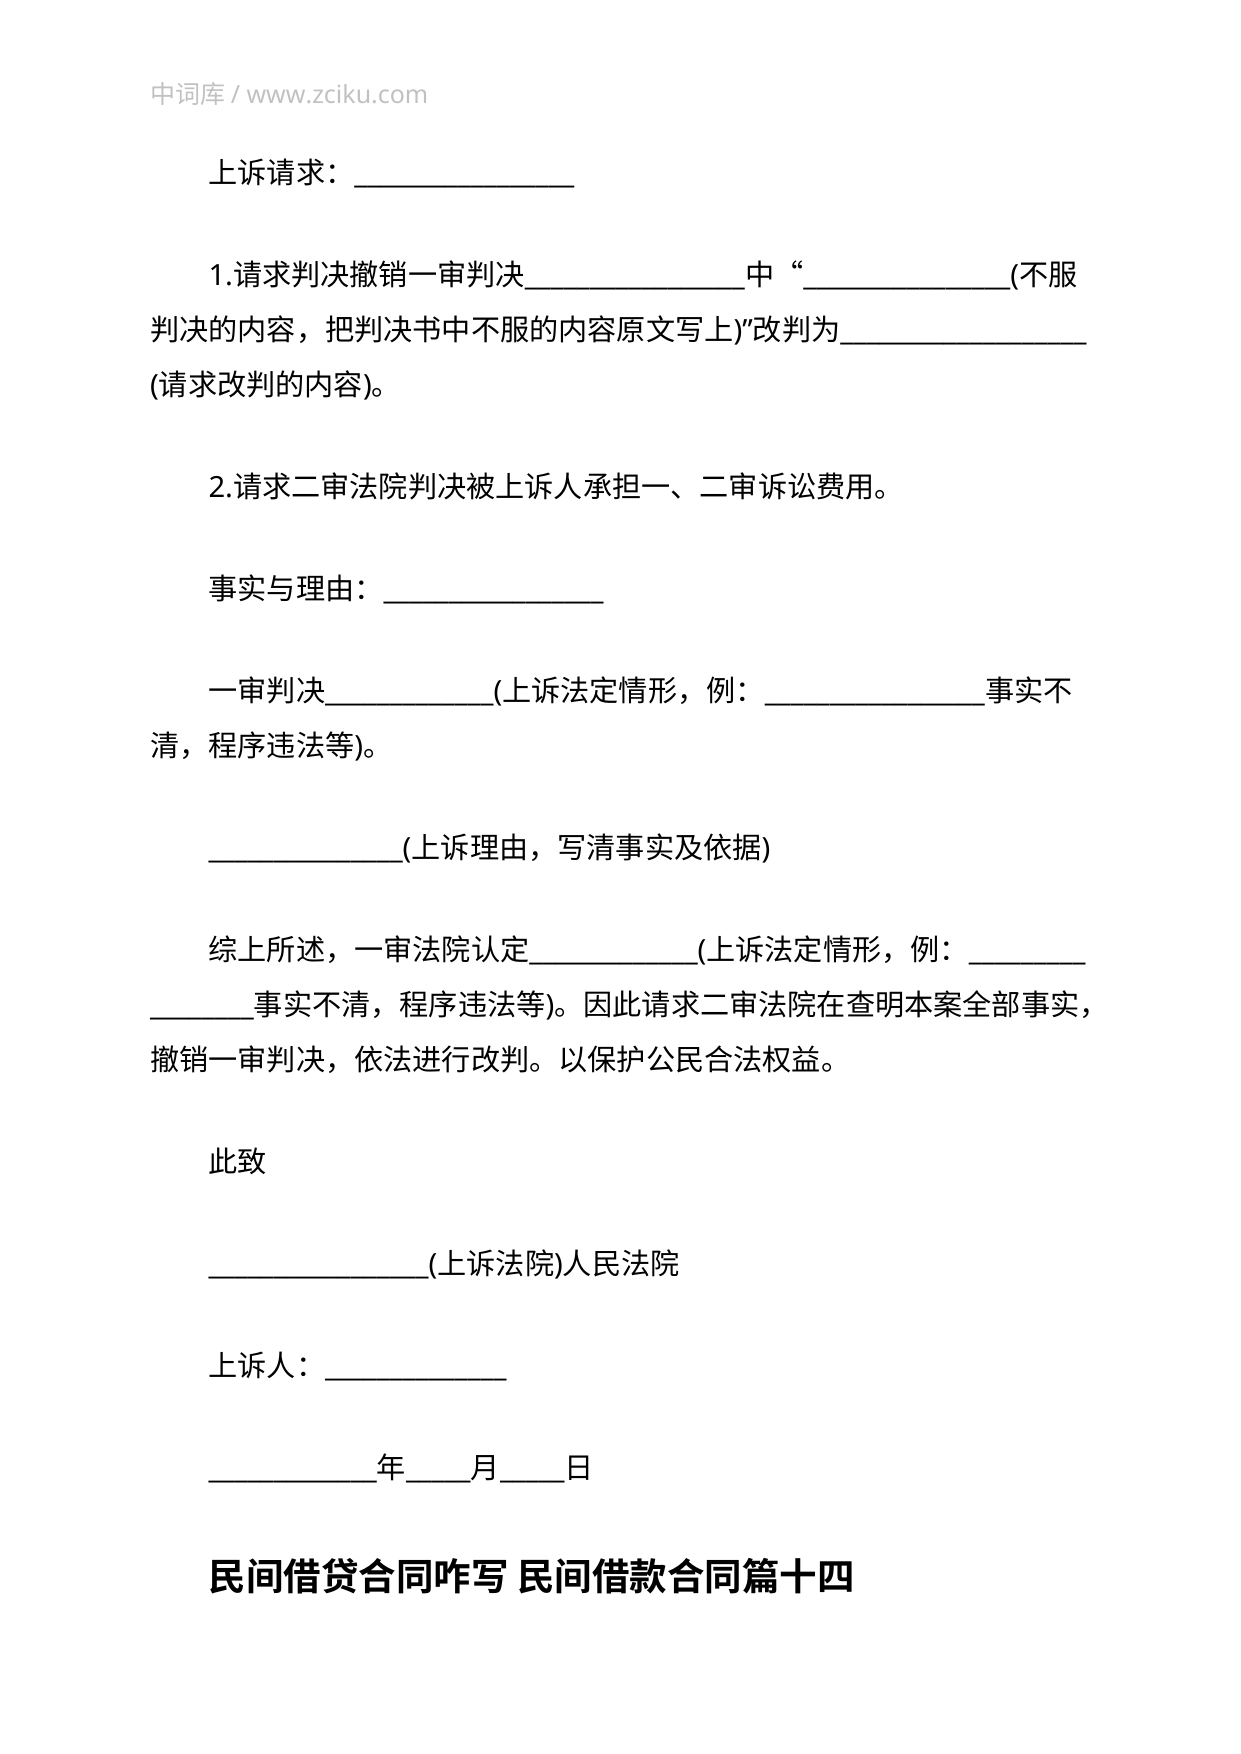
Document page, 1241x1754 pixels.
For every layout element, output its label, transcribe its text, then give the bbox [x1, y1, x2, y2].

text 2.请求二审法院判决被上诉人承担一、二审诉讼费用。 [150, 464, 1090, 506]
text _________________(上诉法院)人民法院 [150, 1240, 1090, 1283]
text 此致 [150, 1139, 1090, 1181]
text _____________年_____月_____日 [150, 1444, 1090, 1487]
text 1.请求判决撤销一审判决_________________中“________________(不服判决的内容，把判决书中不服的内容原文写上)”改判为___________________(请求改判的内容)。 [150, 252, 1090, 404]
text 一审判决_____________(上诉法定情形，例：_________________事实不清，程序违法等)。 [150, 668, 1090, 765]
text 上诉请求：_________________ [150, 150, 1090, 192]
text _______________(上诉理由，写清事实及依据) [150, 825, 1090, 867]
text 综上所述，一审法院认定_____________(上诉法定情形，例：_________________事实不清，程序违法等)。因此请求二审法院在查明本案全部事实，撤销一审判决，依法进行改判。以保护公民合法权益。 [150, 927, 1090, 1079]
text 上诉人：______________ [150, 1342, 1090, 1385]
text 民间借贷合同咋写 民间借款合同篇十四 [150, 1546, 1090, 1601]
text 事实与理由：_________________ [150, 566, 1090, 608]
